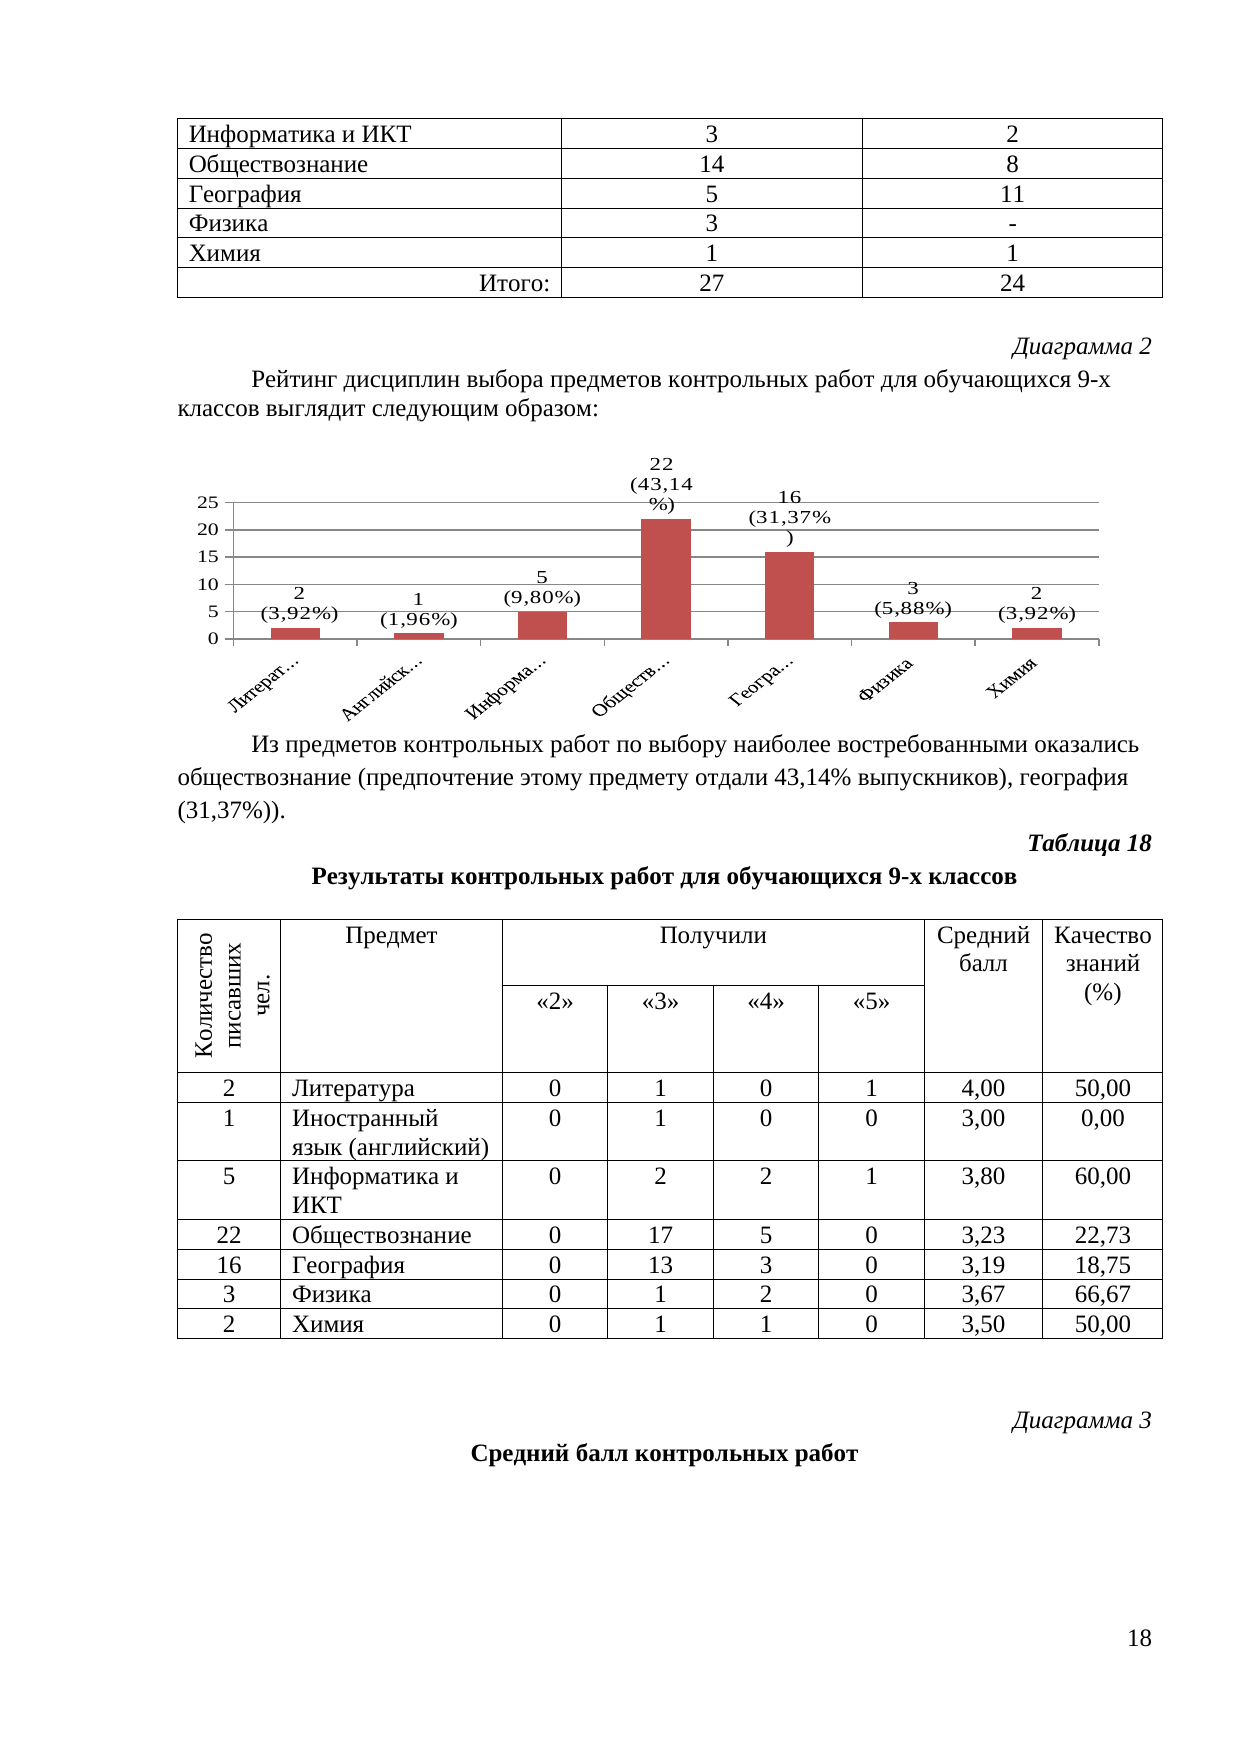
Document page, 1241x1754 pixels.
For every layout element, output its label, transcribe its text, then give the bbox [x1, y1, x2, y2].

list Из предметов контрольных работ по выбору наиболее востребованными оказались обществознание (предпочтение этому предмету отдали 43,14% выпускников), география (31,37%)). [177, 729, 1152, 824]
table_cell 5 [714, 1220, 818, 1249]
table_cell 5 [562, 179, 862, 207]
table_cell Физика [178, 209, 561, 237]
table_cell 1 [608, 1309, 713, 1338]
table_cell 0,00 [1043, 1103, 1162, 1160]
table_cell 24 [863, 268, 1162, 297]
table_cell 66,67 [1043, 1280, 1162, 1308]
table_header Предмет [281, 920, 502, 1072]
list Диаграмма 2 [177, 331, 1152, 360]
table_cell 0 [819, 1309, 924, 1338]
table_cell 1 [178, 1103, 280, 1160]
table_cell 0 [503, 1161, 607, 1219]
table_header Средний балл [925, 920, 1042, 1072]
table_cell География [178, 179, 561, 207]
table_cell 3 [714, 1250, 818, 1278]
table_cell 0 [503, 1280, 607, 1308]
table_cell 3 [178, 1280, 280, 1308]
table_cell 1 [562, 238, 862, 267]
table_cell 0 [503, 1309, 607, 1338]
table_cell 2 [714, 1161, 818, 1219]
table_cell 2 [714, 1280, 818, 1308]
table_cell 1 [863, 238, 1162, 267]
table_cell 50,00 [1043, 1309, 1162, 1338]
table_cell 1 [608, 1073, 713, 1102]
table_cell 3,67 [925, 1280, 1042, 1308]
table_cell 3,80 [925, 1161, 1042, 1219]
table_cell 3,00 [925, 1103, 1042, 1160]
table_cell 0 [503, 1073, 607, 1102]
table_header Качество знаний (%) [1043, 920, 1162, 1072]
table_cell 0 [503, 1220, 607, 1249]
table_cell 14 [562, 149, 862, 178]
table_cell Химия [178, 238, 561, 267]
table_cell Физика [281, 1280, 502, 1308]
table_cell 3 [562, 209, 862, 237]
table_cell Итого: [178, 268, 561, 297]
table_cell «2» [503, 986, 607, 1072]
text Средний балл контрольных работ [177, 1438, 1152, 1467]
list Таблица 18 [288, 828, 1152, 857]
table_cell 3,19 [925, 1250, 1042, 1278]
table_cell 3,23 [925, 1220, 1042, 1249]
table_cell 17 [608, 1220, 713, 1249]
table_cell 4,00 [925, 1073, 1042, 1102]
table_cell Обществознание [178, 149, 561, 178]
table_cell 2 [178, 1073, 280, 1102]
table_cell 0 [819, 1280, 924, 1308]
table_cell - [863, 209, 1162, 237]
table_cell 1 [819, 1161, 924, 1219]
table_cell 1 [819, 1073, 924, 1102]
table_cell 2 [608, 1161, 713, 1219]
table_cell Обществознание [281, 1220, 502, 1249]
table_cell 13 [608, 1250, 713, 1278]
text Диаграмма 3 [177, 1405, 1152, 1434]
text Результаты контрольных работ для обучающихся 9-х классов [177, 861, 1152, 890]
table_cell 22,73 [1043, 1220, 1162, 1249]
table_cell 0 [503, 1103, 607, 1160]
table_cell Информатика и ИКТ [178, 119, 561, 148]
table_cell 1 [714, 1309, 818, 1338]
table_cell 18,75 [1043, 1250, 1162, 1278]
table_cell 22 [178, 1220, 280, 1249]
table_cell 0 [714, 1073, 818, 1102]
table_cell 0 [819, 1250, 924, 1278]
table_cell 8 [863, 149, 1162, 178]
table_cell «5» [819, 986, 924, 1072]
table_cell 0 [503, 1250, 607, 1278]
table_header Получили [503, 920, 924, 985]
table_cell «3» [608, 986, 713, 1072]
table_cell 0 [714, 1103, 818, 1160]
table_cell 27 [562, 268, 862, 297]
table_cell География [281, 1250, 502, 1278]
table_cell 2 [863, 119, 1162, 148]
table_cell 0 [819, 1220, 924, 1249]
table_cell 60,00 [1043, 1161, 1162, 1219]
table_cell 5 [178, 1161, 280, 1219]
table_cell 3 [562, 119, 862, 148]
table_cell 1 [608, 1103, 713, 1160]
list Рейтинг дисциплин выбора предметов контрольных работ для обучающихся 9-х классов выглядит следующим образом: [177, 364, 1152, 421]
table_cell «4» [714, 986, 818, 1072]
table_cell Иностранный язык (английский) [281, 1103, 502, 1160]
table_cell 0 [819, 1103, 924, 1160]
table_cell 2 [178, 1309, 280, 1338]
table_cell Химия [281, 1309, 502, 1338]
table_cell 16 [178, 1250, 280, 1278]
table_header Количество писавших чел. [178, 920, 280, 1072]
table_cell Информатика и ИКТ [281, 1161, 502, 1219]
table_cell 50,00 [1043, 1073, 1162, 1102]
table_cell Литература [281, 1073, 502, 1102]
table_cell 3,50 [925, 1309, 1042, 1338]
table_cell 1 [608, 1280, 713, 1308]
table_cell 11 [863, 179, 1162, 207]
